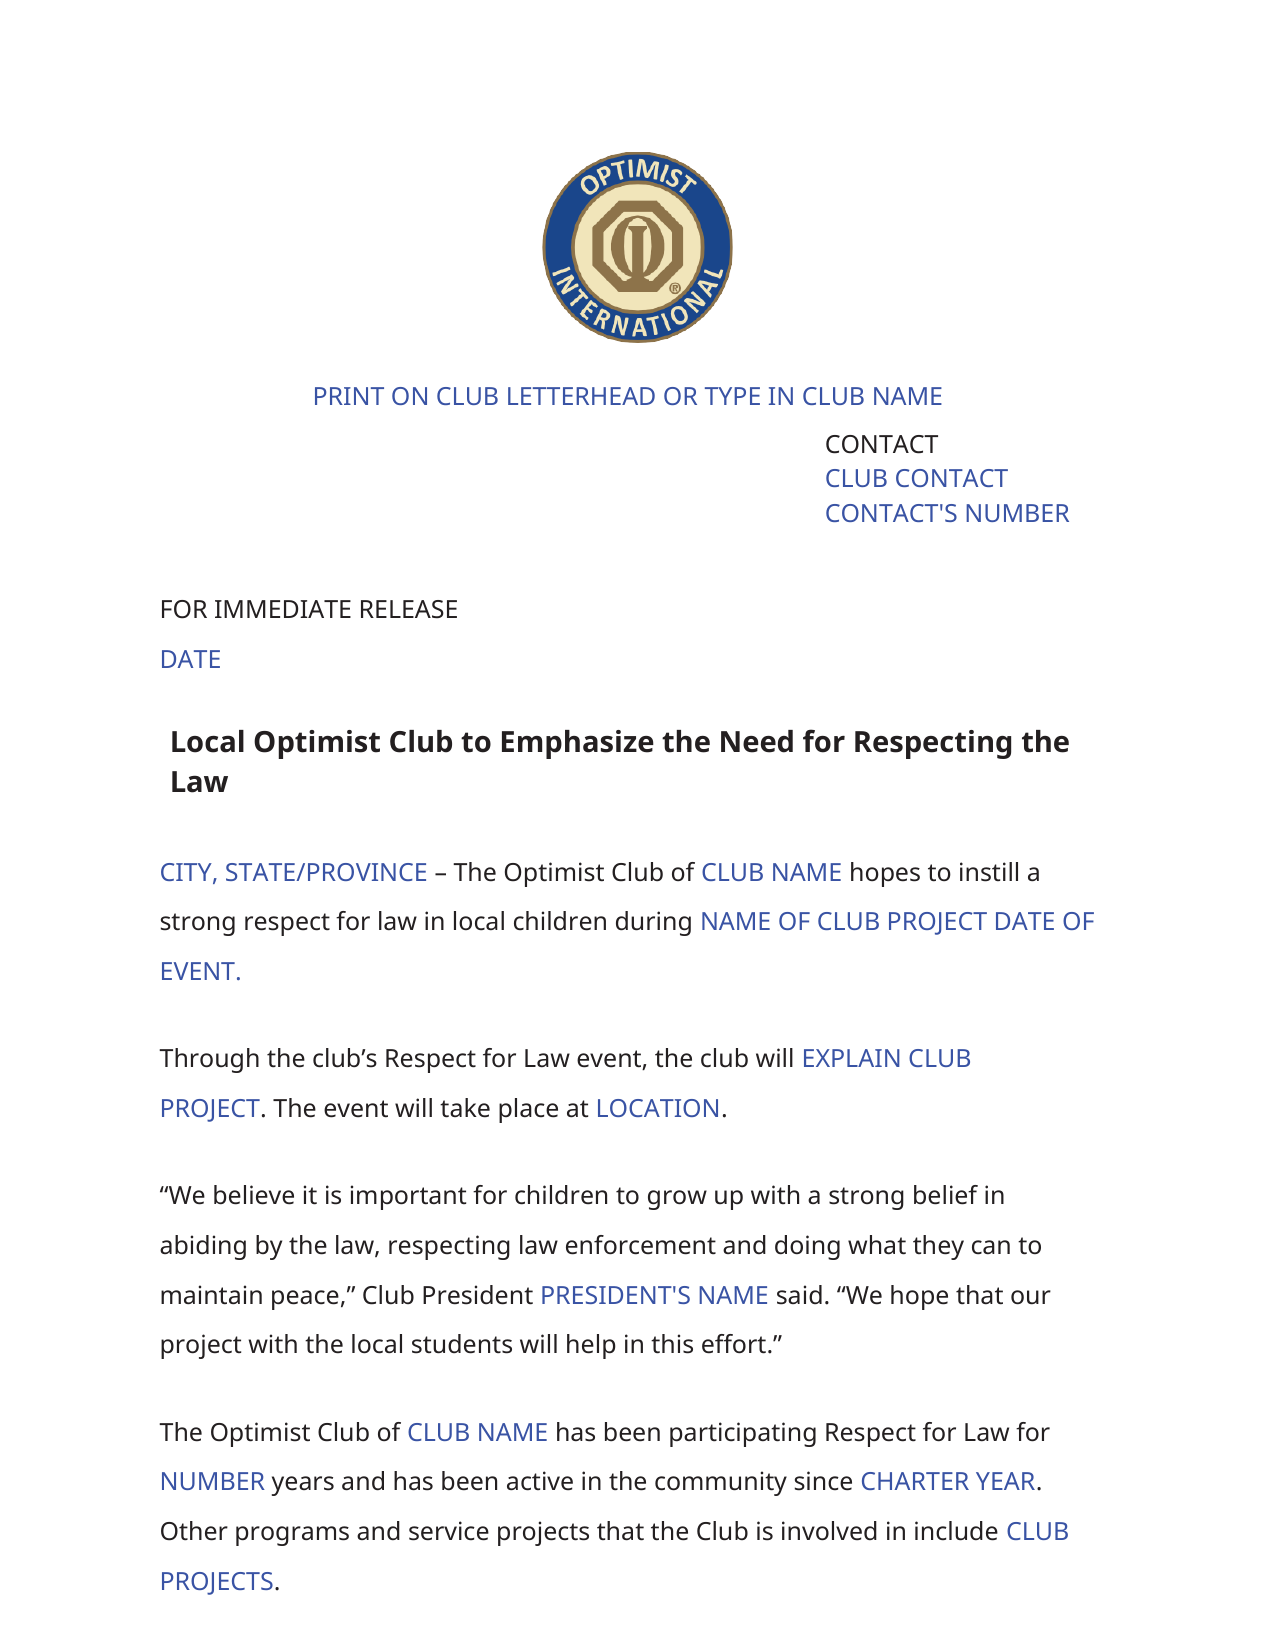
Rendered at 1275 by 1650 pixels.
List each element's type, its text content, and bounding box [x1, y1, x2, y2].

picture [542, 152, 733, 343]
text FOR IMMEDIATE RELEASE DATE [159, 592, 470, 676]
text “We believe it is important for children to grow up with a strong belief in abiding by the law, respecting law enforcement and doing what they can to maintain peace,” Club President PRESIDENT'S NAME said. “We hope that our project with the local students will help in this effort.” [159, 1178, 1084, 1361]
text Local Optimist Club to Emphasize the Need for Respecting the Law [169, 721, 1127, 801]
text Through the club’s Respect for Law event, the club will EXPLAIN CLUB PROJECT. The event will take place at LOCATION. [159, 1041, 1084, 1125]
text CLUB CONTACT CONTACT'S NUMBER [824, 461, 1082, 529]
text CONTACT [824, 427, 1127, 461]
text PRINT ON CLUB LETTERHEAD OR TYPE IN CLUB NAME [312, 379, 1127, 413]
text CITY, STATE/PROVINCE – The Optimist Club of CLUB NAME hopes to instill a strong respect for law in local children during NAME OF CLUB PROJECT DATE OF EVENT. [159, 854, 1117, 988]
text The Optimist Club of CLUB NAME has been participating Respect for Law for NUMBER years and has been active in the community since CHARTER YEAR. Other programs and service projects that the Club is involved in include CLUB PROJECTS. [159, 1414, 1108, 1597]
